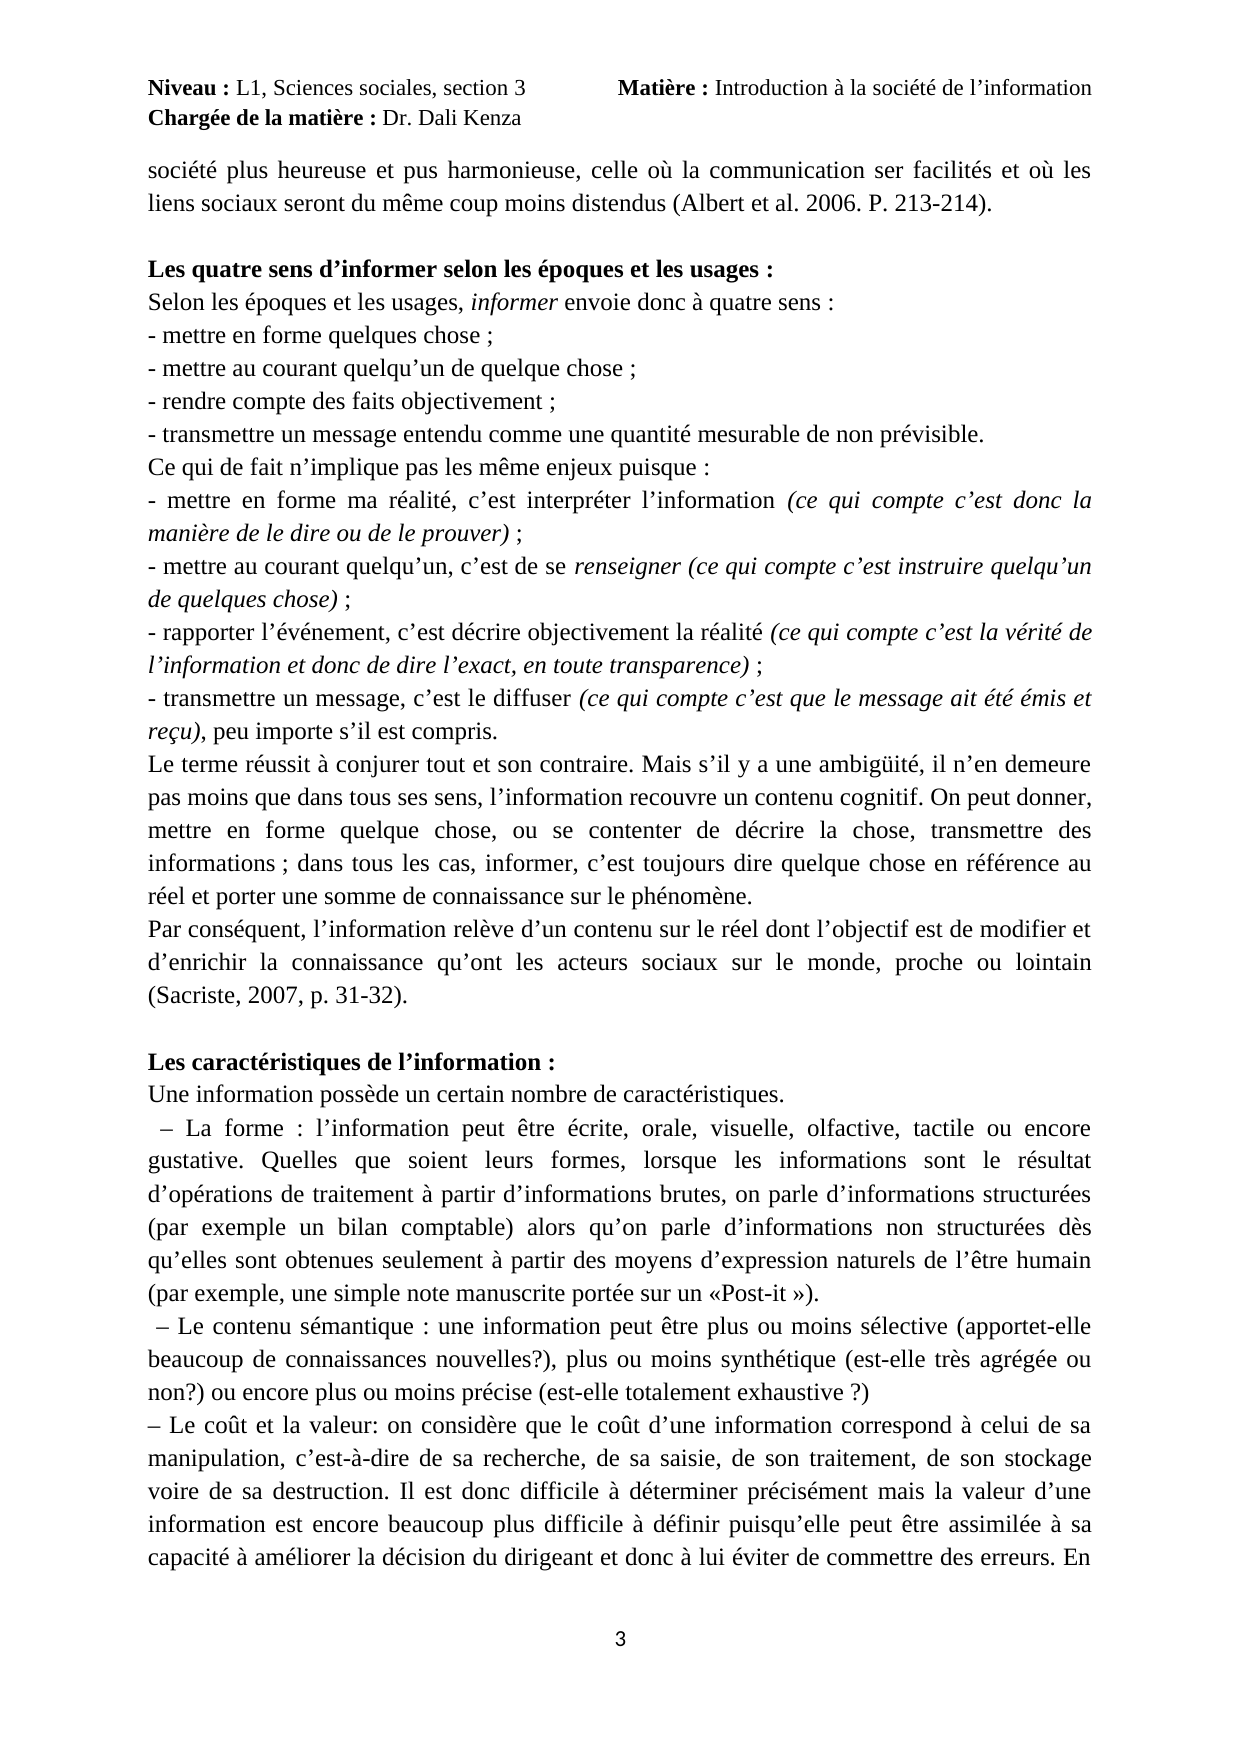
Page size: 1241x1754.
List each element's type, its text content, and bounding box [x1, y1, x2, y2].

text - transmettre un message entendu comme une quantité mesurable de non prévisible. [148, 419, 1093, 448]
text Par conséquent, l’information relève d’un contenu sur le réel dont l’objectif est de modifier et d’enrichir la connaissance qu’ont les acteurs sociaux sur le monde, proche ou lointain (Sacriste, 2007, p. 31-32). [148, 914, 1093, 1009]
text - transmettre un message, c’est le diffuser (ce qui compte c’est que le message ait été émis et reçu), peu importe s’il est compris. [148, 683, 1093, 745]
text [148, 1410, 1093, 1571]
text - rapporter l’événement, c’est décrire objectivement la réalité (ce qui compte c’est la vérité de l’information et donc de dire l’exact, en toute transparence) ; [148, 617, 1093, 679]
text Les quatre sens d’informer selon les époques et les usages : [148, 254, 1093, 283]
text - mettre en forme quelques chose ; [148, 320, 1093, 349]
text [148, 155, 1093, 217]
text - mettre au courant quelqu’un de quelque chose ; [148, 353, 1093, 382]
text - rendre compte des faits objectivement ; [148, 386, 1093, 415]
text Le terme réussit à conjurer tout et son contraire. Mais s’il y a une ambigüité, il n’en demeure pas moins que dans tous ses sens, l’information recouvre un contenu cognitif. On peut donner, mettre en forme quelque chose, ou se contenter de décrire la chose, transmettre des informations ; dans tous les cas, informer, c’est toujours dire quelque chose en référence au réel et porter une somme de connaissance sur le phénomène. [148, 749, 1093, 910]
text - mettre en forme ma réalité, c’est interpréter l’information (ce qui compte c’est donc la manière de le dire ou de le prouver) ; [148, 485, 1093, 547]
text Selon les époques et les usages, informer envoie donc à quatre sens : [148, 287, 1093, 316]
text - mettre au courant quelqu’un, c’est de se renseigner (ce qui compte c’est instruire quelqu’un de quelques chose) ; [148, 551, 1093, 613]
text Ce qui de fait n’implique pas les même enjeux puisque : [148, 452, 1093, 481]
text Les caractéristiques de l’information : [148, 1047, 1093, 1075]
text – La forme : l’information peut être écrite, orale, visuelle, olfactive, tactile ou encore gustative. Quelles que soient leurs formes, lorsque les informations sont le résultat d’opérations de traitement à partir d’informations brutes, on parle d’informations structurées (par exemple un bilan comptable) alors qu’on parle d’informations non structurées dès qu’elles sont obtenues seulement à partir des moyens d’expression naturels de l’être humain (par exemple, une simple note manuscrite portée sur un «Post-it »). [148, 1113, 1093, 1306]
text Une information possède un certain nombre de caractéristiques. [148, 1079, 1093, 1108]
text – Le contenu sémantique : une information peut être plus ou moins sélective (apportet-elle beaucoup de connaissances nouvelles?), plus ou moins synthétique (est-elle très agrégée ou non?) ou encore plus ou moins précise (est-elle totalement exhaustive ?) [148, 1311, 1093, 1406]
